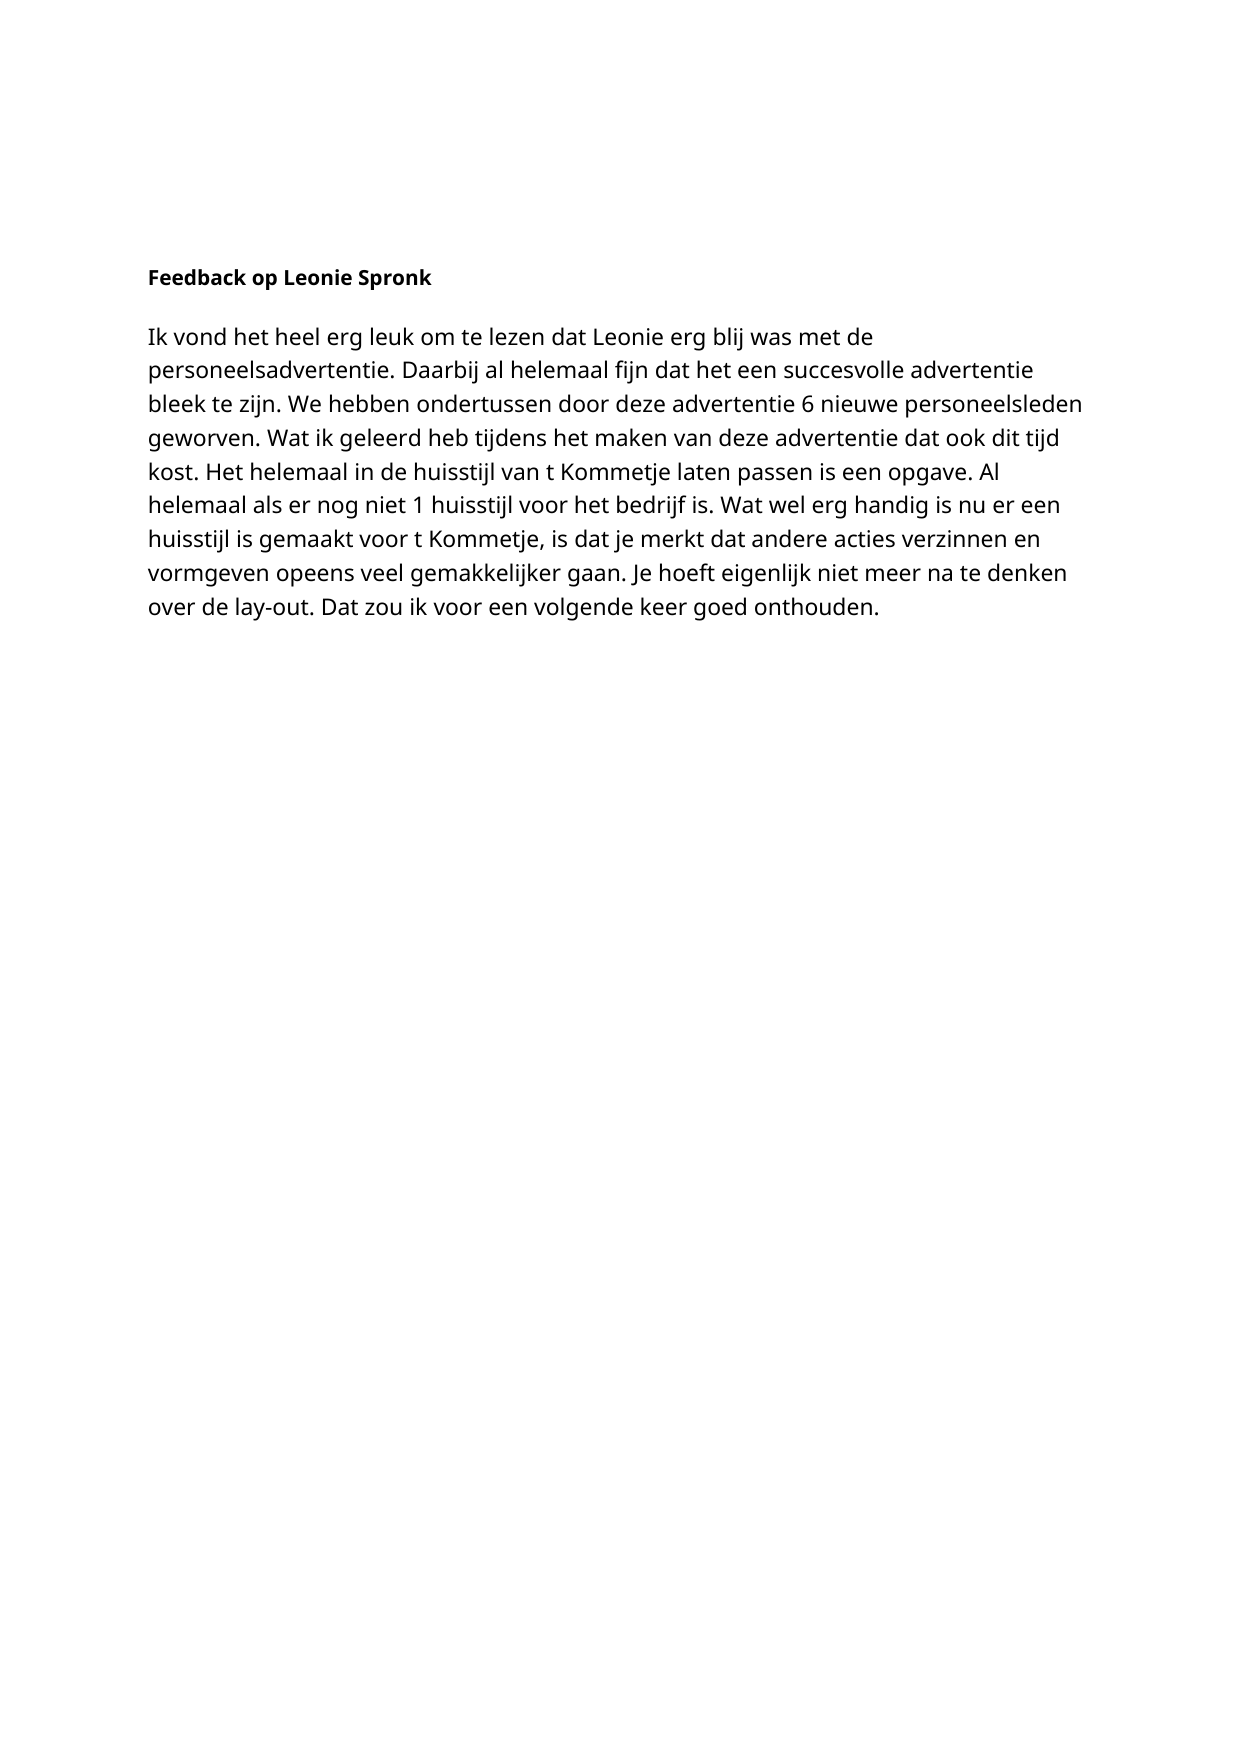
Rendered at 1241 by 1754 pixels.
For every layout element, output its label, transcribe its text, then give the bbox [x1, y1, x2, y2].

subtitle Feedback op Leonie Spronk [148, 263, 1093, 291]
text Ik vond het heel erg leuk om te lezen dat Leonie erg blij was met de personeelsadvertentie. Daarbij al helemaal fijn dat het een succesvolle advertentie bleek te zijn. We hebben ondertussen door deze advertentie 6 nieuwe personeelsleden geworven. Wat ik geleerd heb tijdens het maken van deze advertentie dat ook dit tijd kost. Het helemaal in de huisstijl van t Kommetje laten passen is een opgave. Al helemaal als er nog niet 1 huisstijl voor het bedrijf is. Wat wel erg handig is nu er een huisstijl is gemaakt voor t Kommetje, is dat je merkt dat andere acties verzinnen en vormgeven opeens veel gemakkelijker gaan. Je hoeft eigenlijk niet meer na te denken over de lay-out. Dat zou ik voor een volgende keer goed onthouden. [148, 320, 1093, 622]
